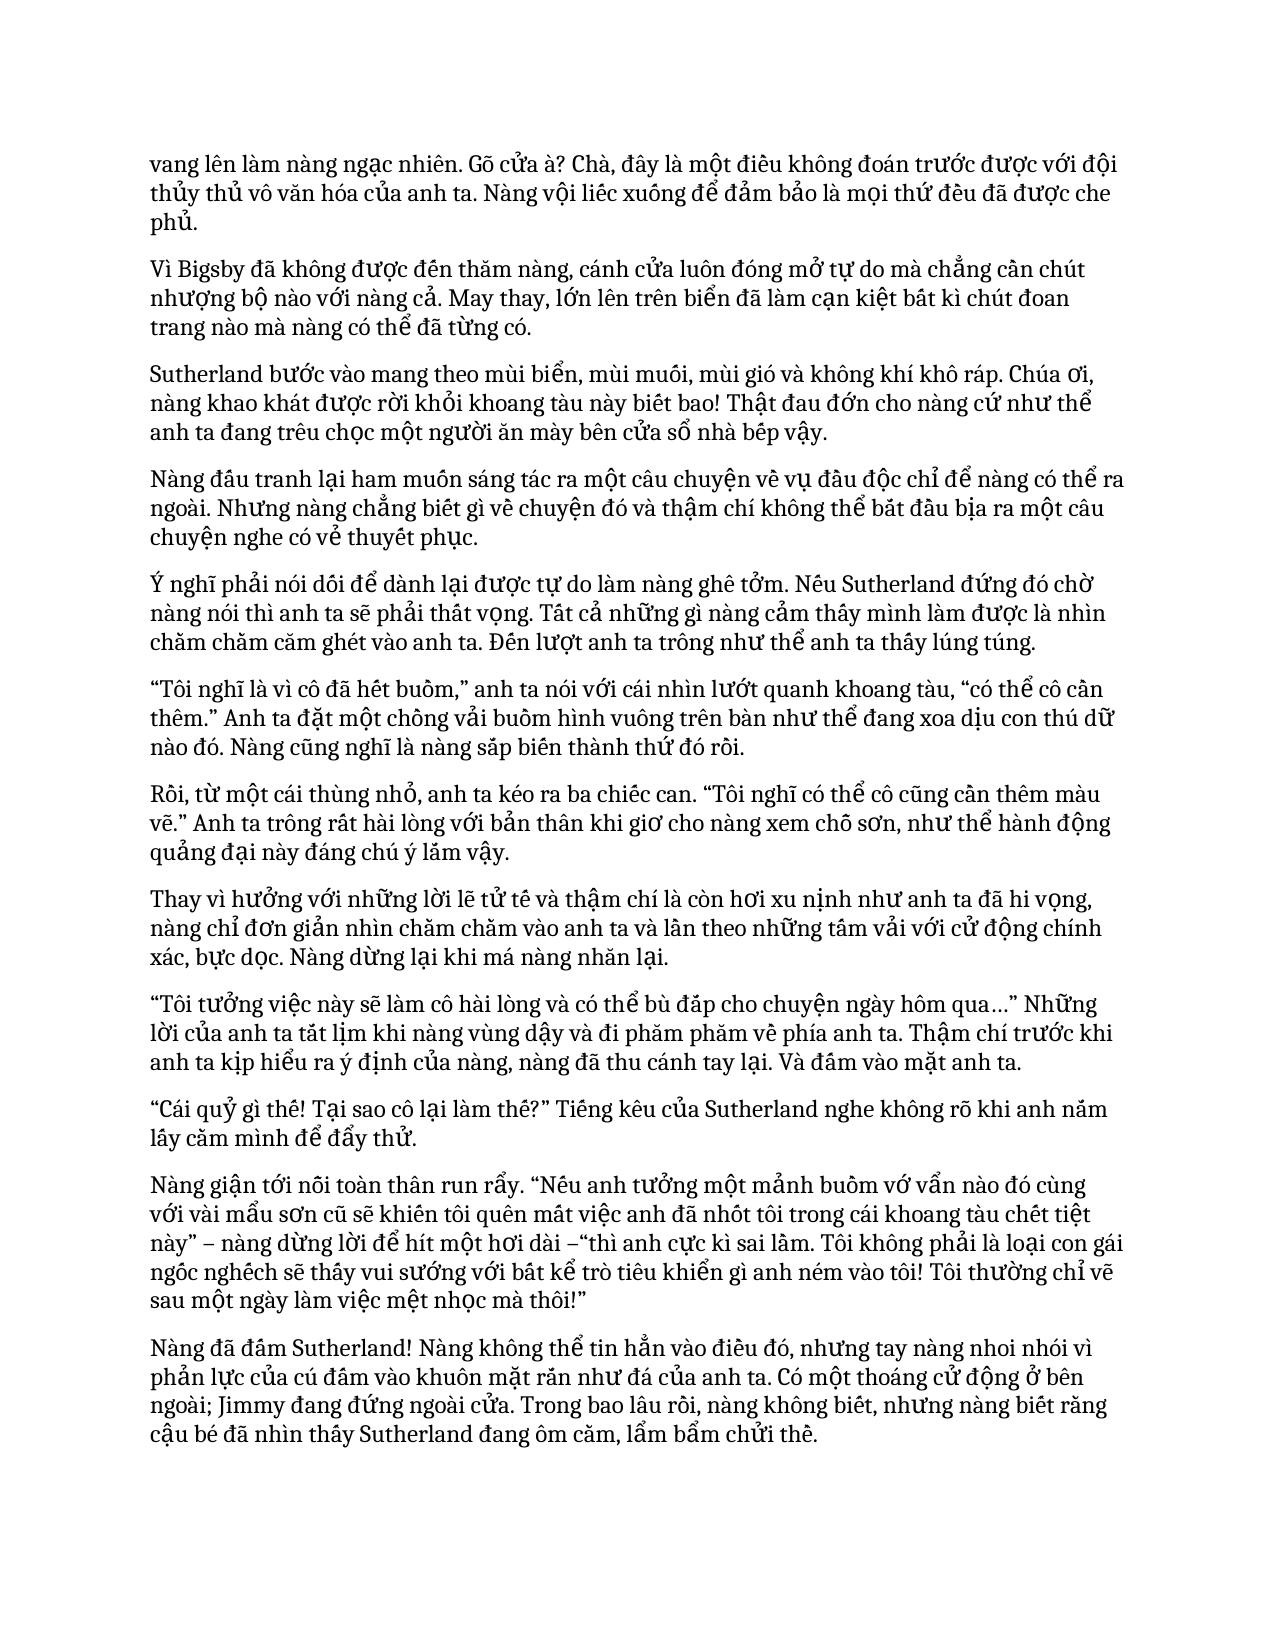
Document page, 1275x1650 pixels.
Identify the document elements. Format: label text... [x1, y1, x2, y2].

text Vì Bigsby đã không được đến thăm nàng, cánh cửa luôn đóng mở tự do mà chẳng cần chút nhượng bộ nào với nàng cả. May thay, lớn lên trên biển đã làm cạn kiệt bất kì chút đoan trang nào mà nàng có thể đã từng có. [150, 255, 1125, 341]
text Nàng đã đấm Sutherland! Nàng không thể tin hẳn vào điều đó, nhưng tay nàng nhoi nhói vì phản lực của cú đấm vào khuôn mặt rắn như đá của anh ta. Có một thoáng cử động ở bên ngoài; Jimmy đang đứng ngoài cửa. Trong bao lâu rồi, nàng không biết, nhưng nàng biết rằng cậu bé đã nhìn thấy Sutherland đang ôm cằm, lẩm bẩm chửi thề. [150, 1334, 1125, 1449]
text Rồi, từ một cái thùng nhỏ, anh ta kéo ra ba chiếc can. “Tôi nghĩ có thể cô cũng cần thêm màu vẽ.” Anh ta trông rất hài lòng với bản thân khi giơ cho nàng xem chỗ sơn, như thể hành động quảng đại này đáng chú ý lắm vậy. [150, 780, 1125, 866]
text Nàng giận tới nỗi toàn thân run rẩy. “Nếu anh tưởng một mảnh buồm vớ vẩn nào đó cùng với vài mẩu sơn cũ sẽ khiến tôi quên mất việc anh đã nhốt tôi trong cái khoang tàu chết tiệt này” – nàng dừng lời để hít một hơi dài –“thì anh cực kì sai lầm. Tôi không phải là loại con gái ngốc nghếch sẽ thấy vui sướng với bất kể trò tiêu khiển gì anh ném vào tôi! Tôi thường chỉ vẽ sau một ngày làm việc mệt nhọc mà thôi!” [150, 1171, 1125, 1315]
text Nàng đấu tranh lại ham muốn sáng tác ra một câu chuyện về vụ đầu độc chỉ để nàng có thể ra ngoài. Nhưng nàng chẳng biết gì về chuyện đó và thậm chí không thể bắt đầu bịa ra một câu chuyện nghe có vẻ thuyết phục. [150, 465, 1125, 551]
text “Tôi nghĩ là vì cô đã hết buồm,” anh ta nói với cái nhìn lướt quanh khoang tàu, “có thể cô cần thêm.” Anh ta đặt một chồng vải buồm hình vuông trên bàn như thể đang xoa dịu con thú dữ nào đó. Nàng cũng nghĩ là nàng sắp biến thành thứ đó rồi. [150, 675, 1125, 761]
text “Cái quỷ gì thế! Tại sao cô lại làm thế?” Tiếng kêu của Sutherland nghe không rõ khi anh nắm lấy cằm mình để đẩy thử. [150, 1095, 1125, 1152]
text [150, 150, 1125, 236]
text Ý nghĩ phải nói dối để dành lại được tự do làm nàng ghê tởm. Nếu Sutherland đứng đó chờ nàng nói thì anh ta sẽ phải thất vọng. Tất cả những gì nàng cảm thấy mình làm được là nhìn chằm chằm căm ghét vào anh ta. Đến lượt anh ta trông như thể anh ta thấy lúng túng. [150, 570, 1125, 656]
text Thay vì hưởng với những lời lẽ tử tế và thậm chí là còn hơi xu nịnh như anh ta đã hi vọng, nàng chỉ đơn giản nhìn chằm chằm vào anh ta và lần theo những tấm vải với cử động chính xác, bực dọc. Nàng dừng lại khi má nàng nhăn lại. [150, 885, 1125, 971]
text “Tôi tưởng việc này sẽ làm cô hài lòng và có thể bù đắp cho chuyện ngày hôm qua…” Những lời của anh ta tắt lịm khi nàng vùng dậy và đi phăm phăm về phía anh ta. Thậm chí trước khi anh ta kịp hiểu ra ý định của nàng, nàng đã thu cánh tay lại. Và đấm vào mặt anh ta. [150, 990, 1125, 1076]
text Sutherland bước vào mang theo mùi biển, mùi muối, mùi gió và không khí khô ráp. Chúa ơi, nàng khao khát được rời khỏi khoang tàu này biết bao! Thật đau đớn cho nàng cứ như thể anh ta đang trêu chọc một người ăn mày bên cửa sổ nhà bếp vậy. [150, 360, 1125, 446]
